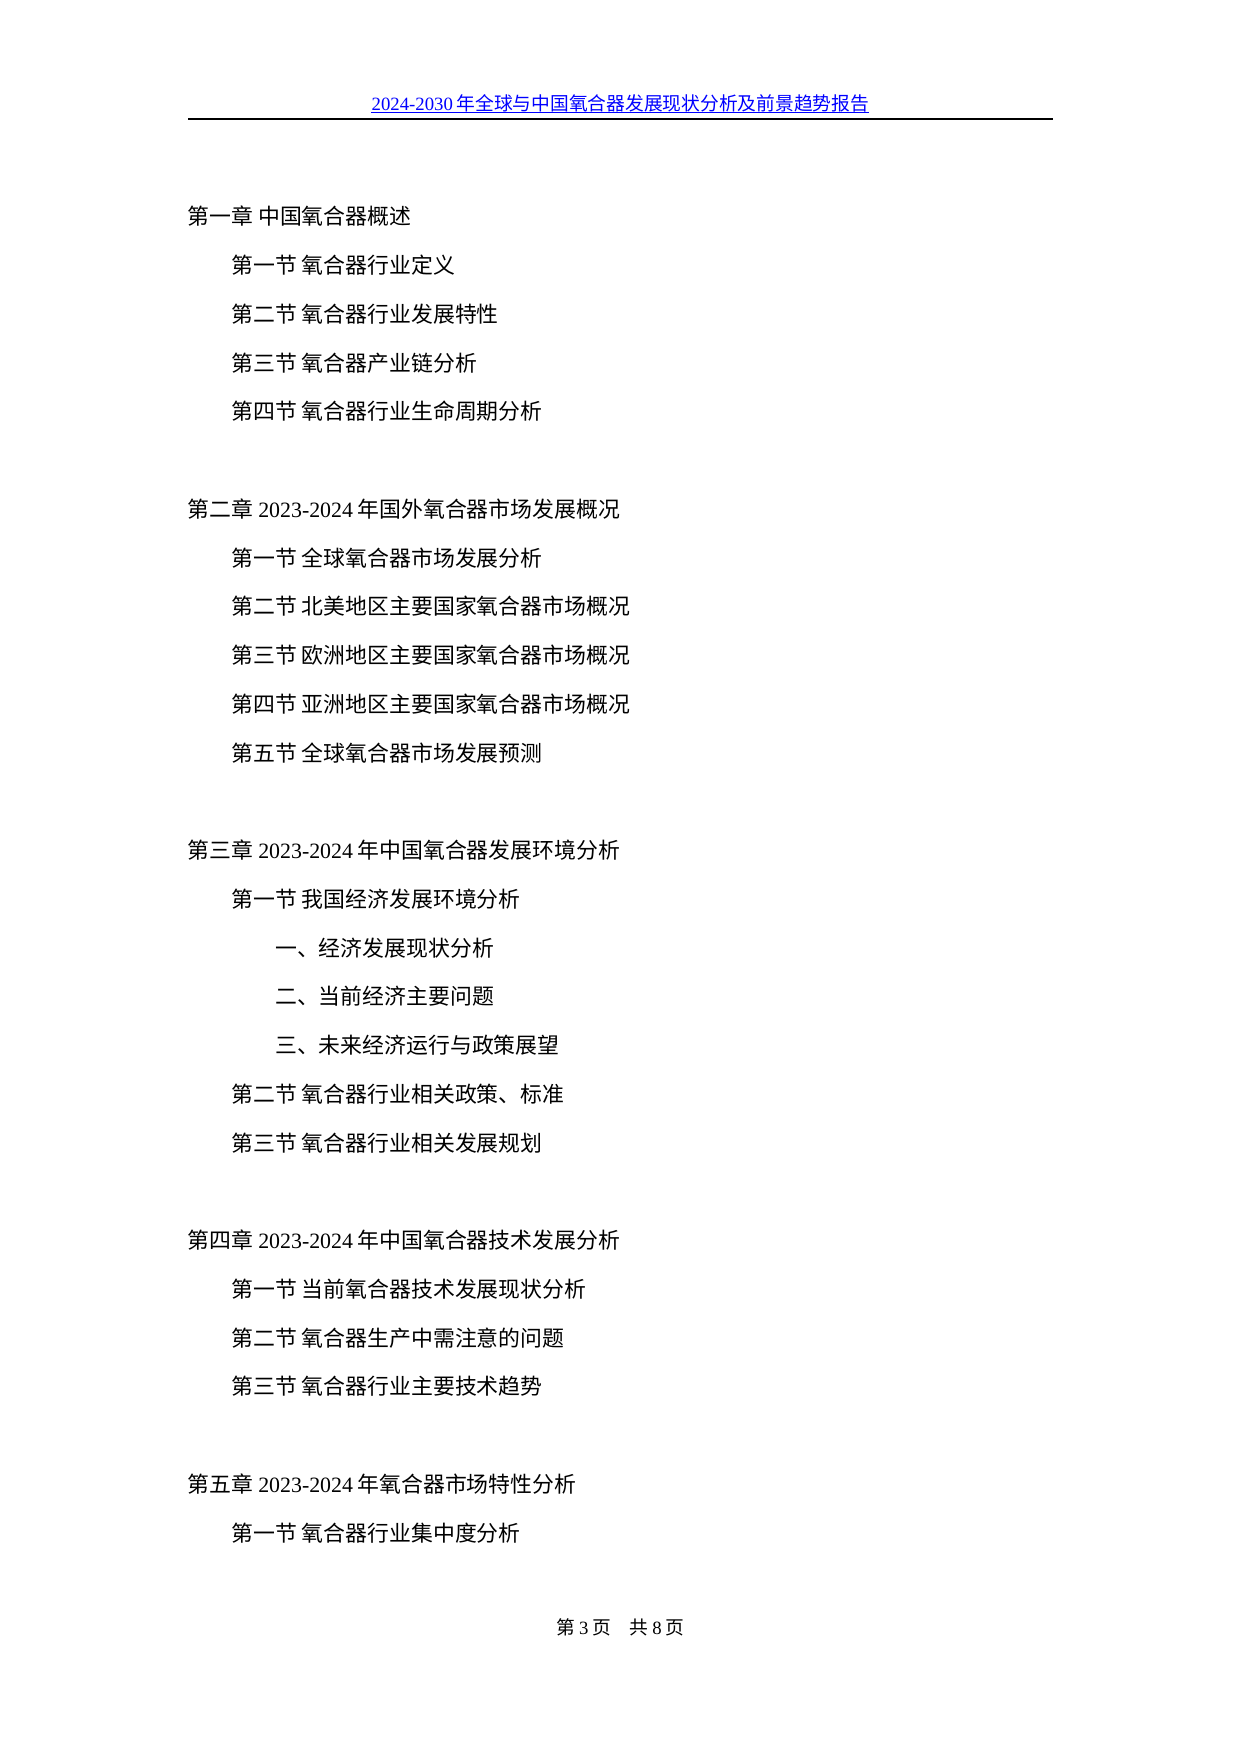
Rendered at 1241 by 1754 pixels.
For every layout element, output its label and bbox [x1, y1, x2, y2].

text [187, 150, 1053, 1548]
